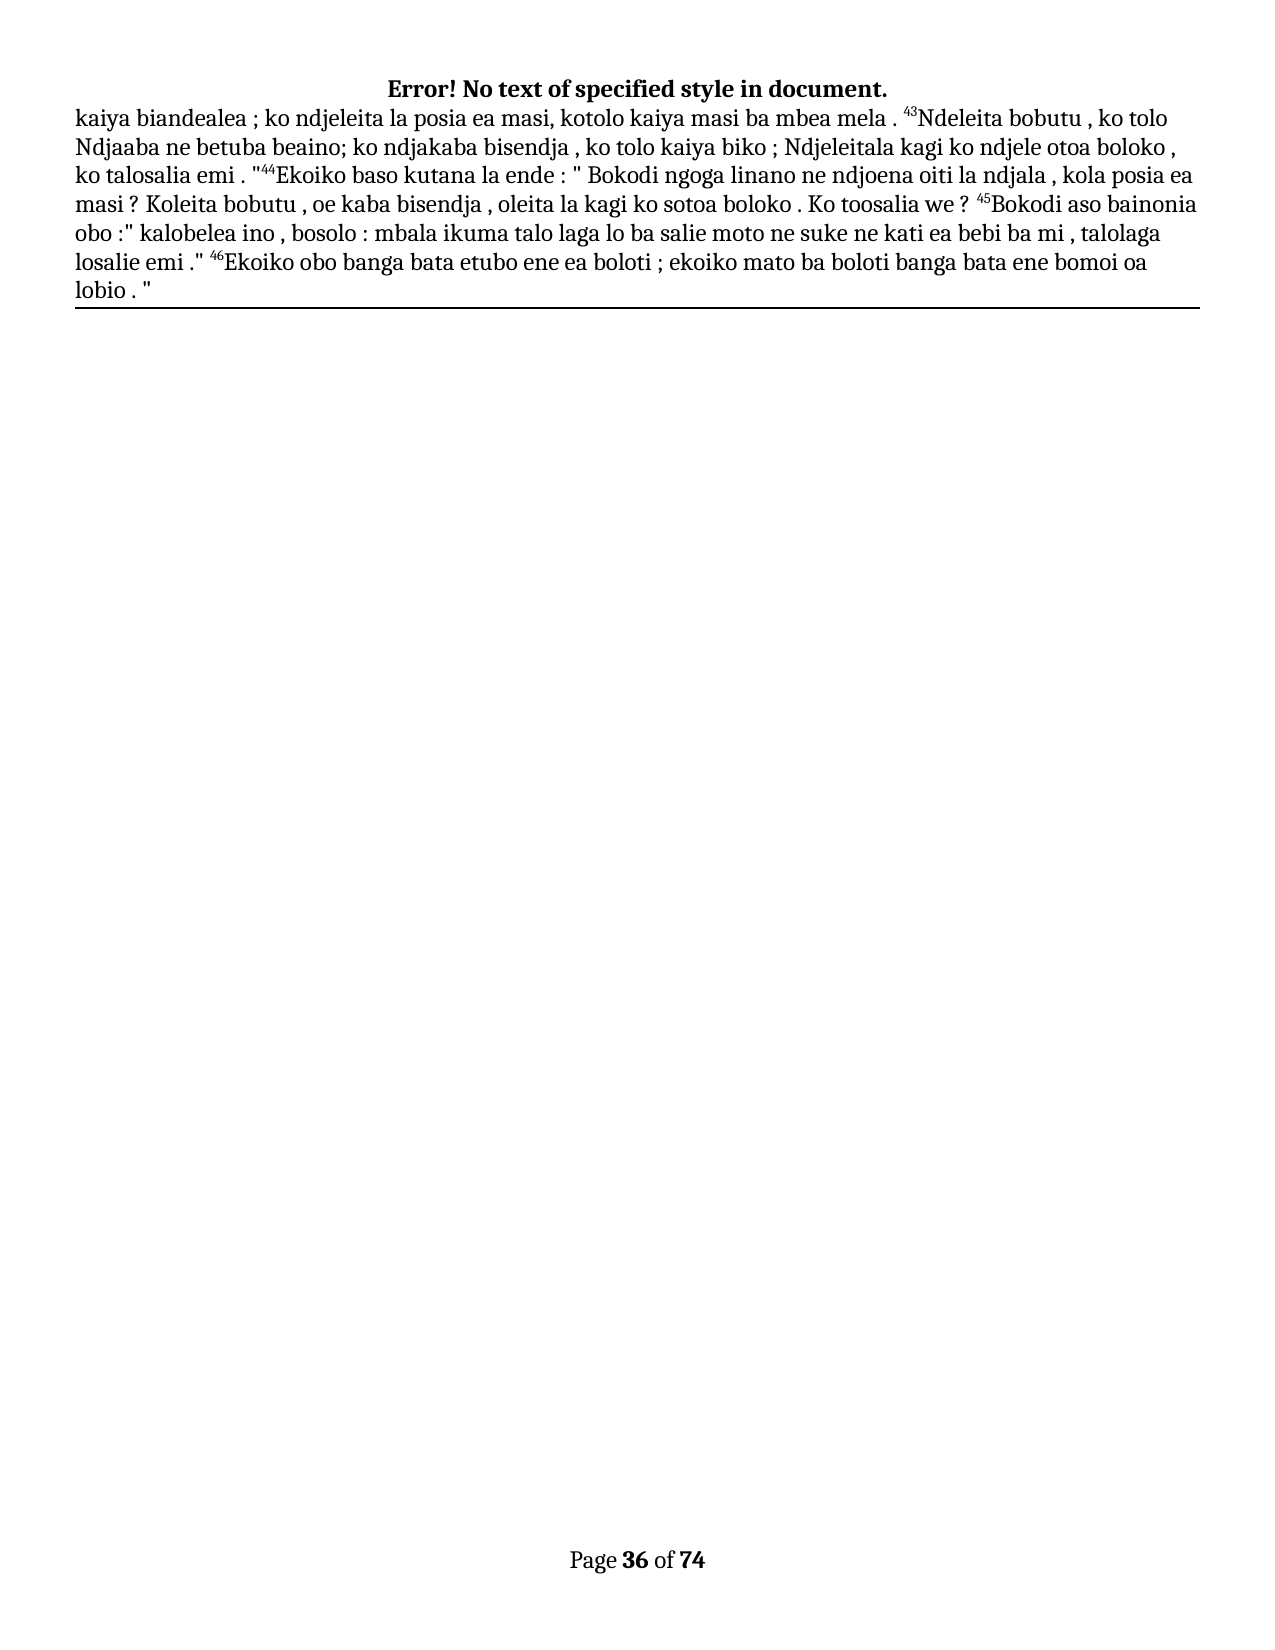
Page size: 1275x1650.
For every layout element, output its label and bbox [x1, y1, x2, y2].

text [75, 104, 1200, 307]
